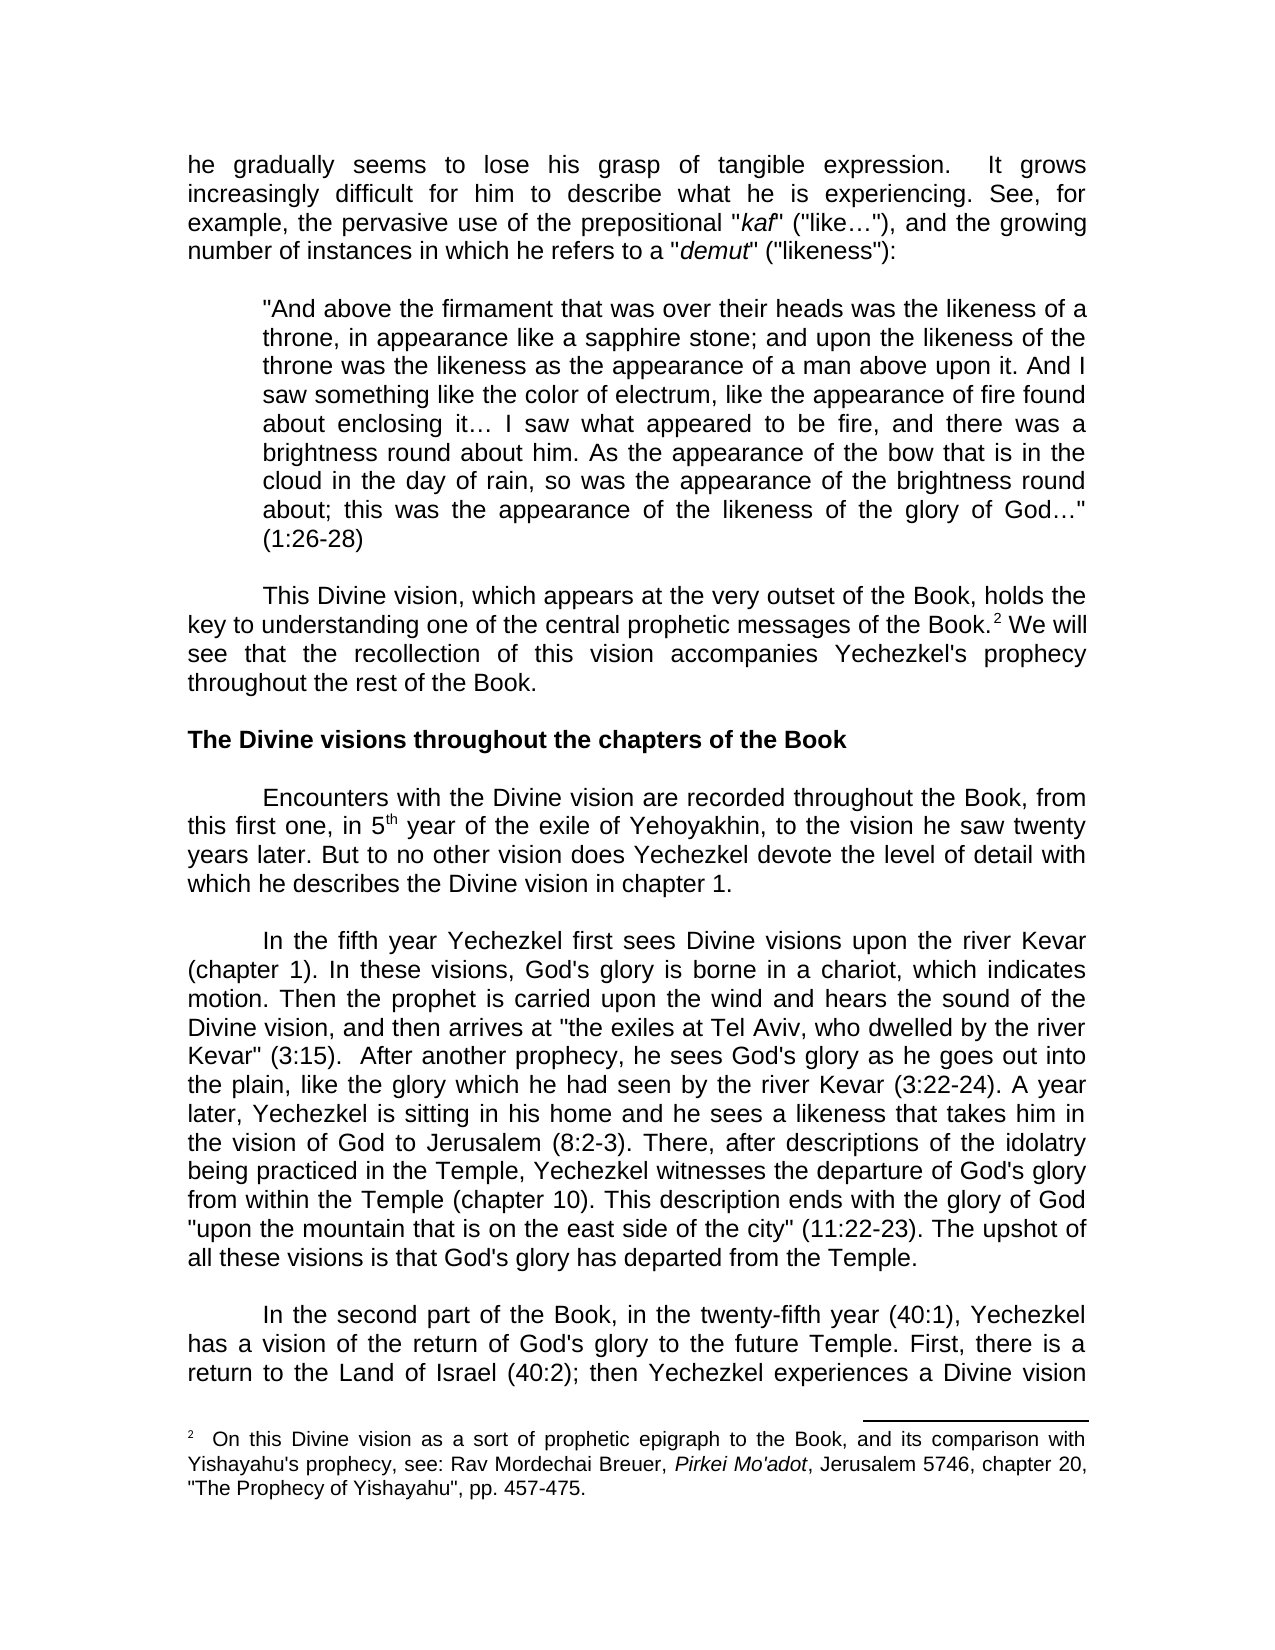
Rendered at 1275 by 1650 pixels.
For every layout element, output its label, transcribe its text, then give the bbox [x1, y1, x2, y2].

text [187, 150, 1088, 265]
text Encounters with the Divine vision are recorded throughout the Book, from this first one, in 5th year of the exile of Yehoyakhin, to the vision he saw twenty years later. But to no other vision does Yechezkel devote the level of detail with which he describes the Divine vision in chapter 1. [187, 782, 1088, 897]
text The Divine visions throughout the chapters of the Book [187, 725, 1088, 754]
text "And above the firmament that was over their heads was the likeness of a throne, in appearance like a sapphire stone; and upon the likeness of the throne was the likeness as the appearance of a man above upon it. And I saw something like the color of electrum, like the appearance of fire found about enclosing it… I saw what appeared to be fire, and there was a brightness round about him. As the appearance of the bow that is in the cloud in the day of rain, so was the appearance of the brightness round about; this was the appearance of the likeness of the glory of God…" (1:26-28) [262, 294, 1088, 552]
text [187, 1300, 1088, 1386]
text In the fifth year Yechezkel first sees Divine visions upon the river Kevar (chapter 1). In these visions, God's glory is borne in a chariot, which indicates motion. Then the prophet is carried upon the wind and hears the sound of the Divine vision, and then arrives at "the exiles at Tel Aviv, who dwelled by the river Kevar" (3:15). After another prophecy, he sees God's glory as he goes out into the plain, like the glory which he had seen by the river Kevar (3:22-24). A year later, Yechezkel is sitting in his home and he sees a likeness that takes him in the vision of God to (8:2-3). There, after descriptions of the idolatry being practiced in the Temple, Yechezkel witnesses the departure of God's glory from within the Temple (chapter 10). This description ends with the glory of God "upon the mountain that is on the east side of the city" (11:22-23). The upshot of all these visions is that God's glory has departed from the Temple. [187, 926, 1088, 1271]
text This Divine vision, which appears at the very outset of the Book, holds the key to understanding one of the central prophetic messages of the Book. We will see that the recollection of this vision accompanies Yechezkel's prophecy throughout the rest of the Book. [187, 581, 1088, 696]
